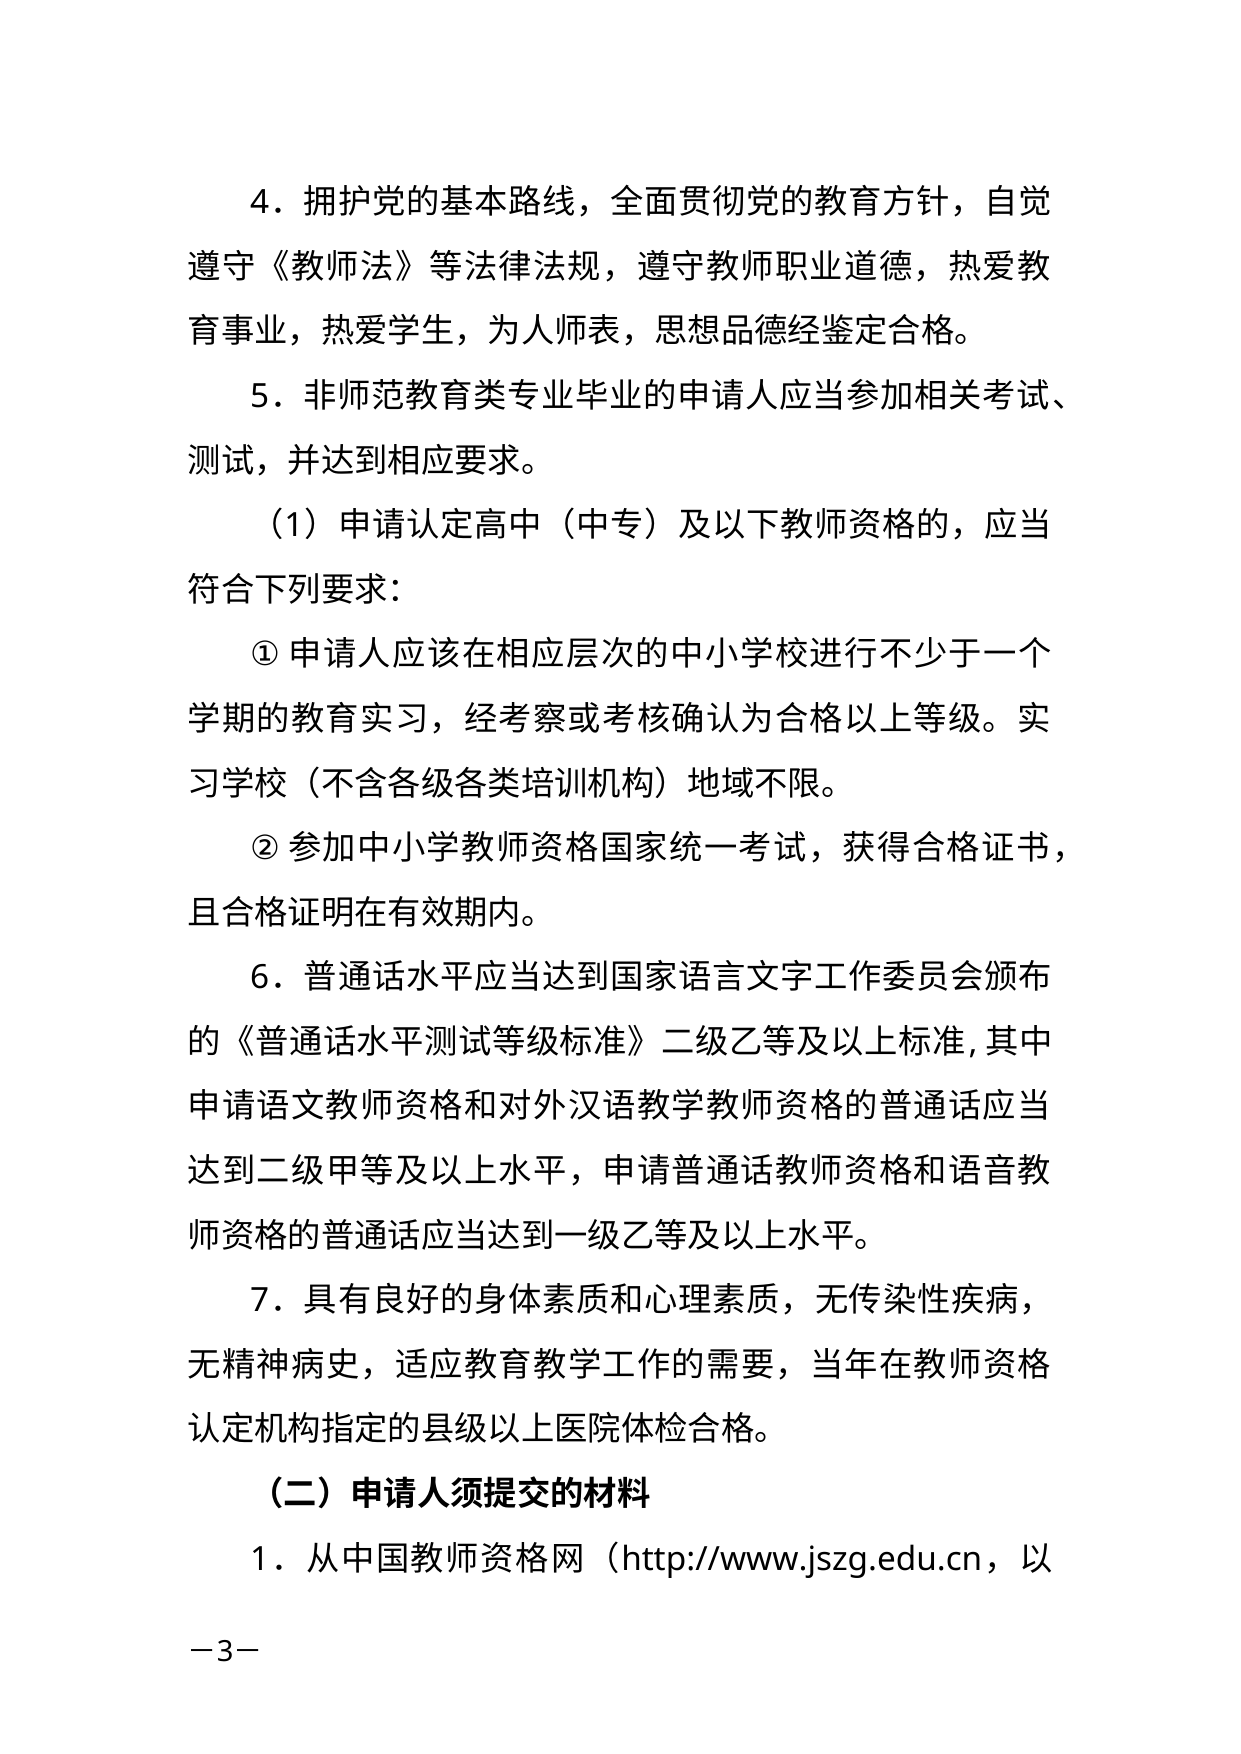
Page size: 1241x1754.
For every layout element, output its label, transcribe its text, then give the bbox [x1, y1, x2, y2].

text ②参加中小学教师资格国家统一考试，获得合格证书，且合格证明在有效期内。 [187, 808, 1053, 937]
text 6．普通话水平应当达到国家语言文字工作委员会颁布的《普通话水平测试等级标准》二级乙等及以上标准, 其中申请语文教师资格和对外汉语教学教师资格的普通话应当达到二级甲等及以上水平，申请普通话教师资格和语音教师资格的普通话应当达到一级乙等及以上水平。 [187, 937, 1053, 1260]
text 5．非师范教育类专业毕业的申请人应当参加相关考试、测试，并达到相应要求。 [187, 356, 1053, 485]
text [187, 1518, 1053, 1583]
text 4．拥护党的基本路线，全面贯彻党的教育方针，自觉遵守《教师法》等法律法规，遵守教师职业道德，热爱教育事业，热爱学生，为人师表，思想品德经鉴定合格。 [187, 162, 1053, 356]
text 7．具有良好的身体素质和心理素质，无传染性疾病，无精神病史，适应教育教学工作的需要，当年在教师资格认定机构指定的县级以上医院体检合格。 [187, 1260, 1053, 1454]
text ①申请人应该在相应层次的中小学校进行不少于一个学期的教育实习，经考察或考核确认为合格以上等级。实习学校（不含各级各类培训机构）地域不限。 [187, 614, 1053, 808]
text （1）申请认定高中（中专）及以下教师资格的，应当符合下列要求： [187, 485, 1053, 614]
text （二）申请人须提交的材料 [187, 1454, 1053, 1518]
